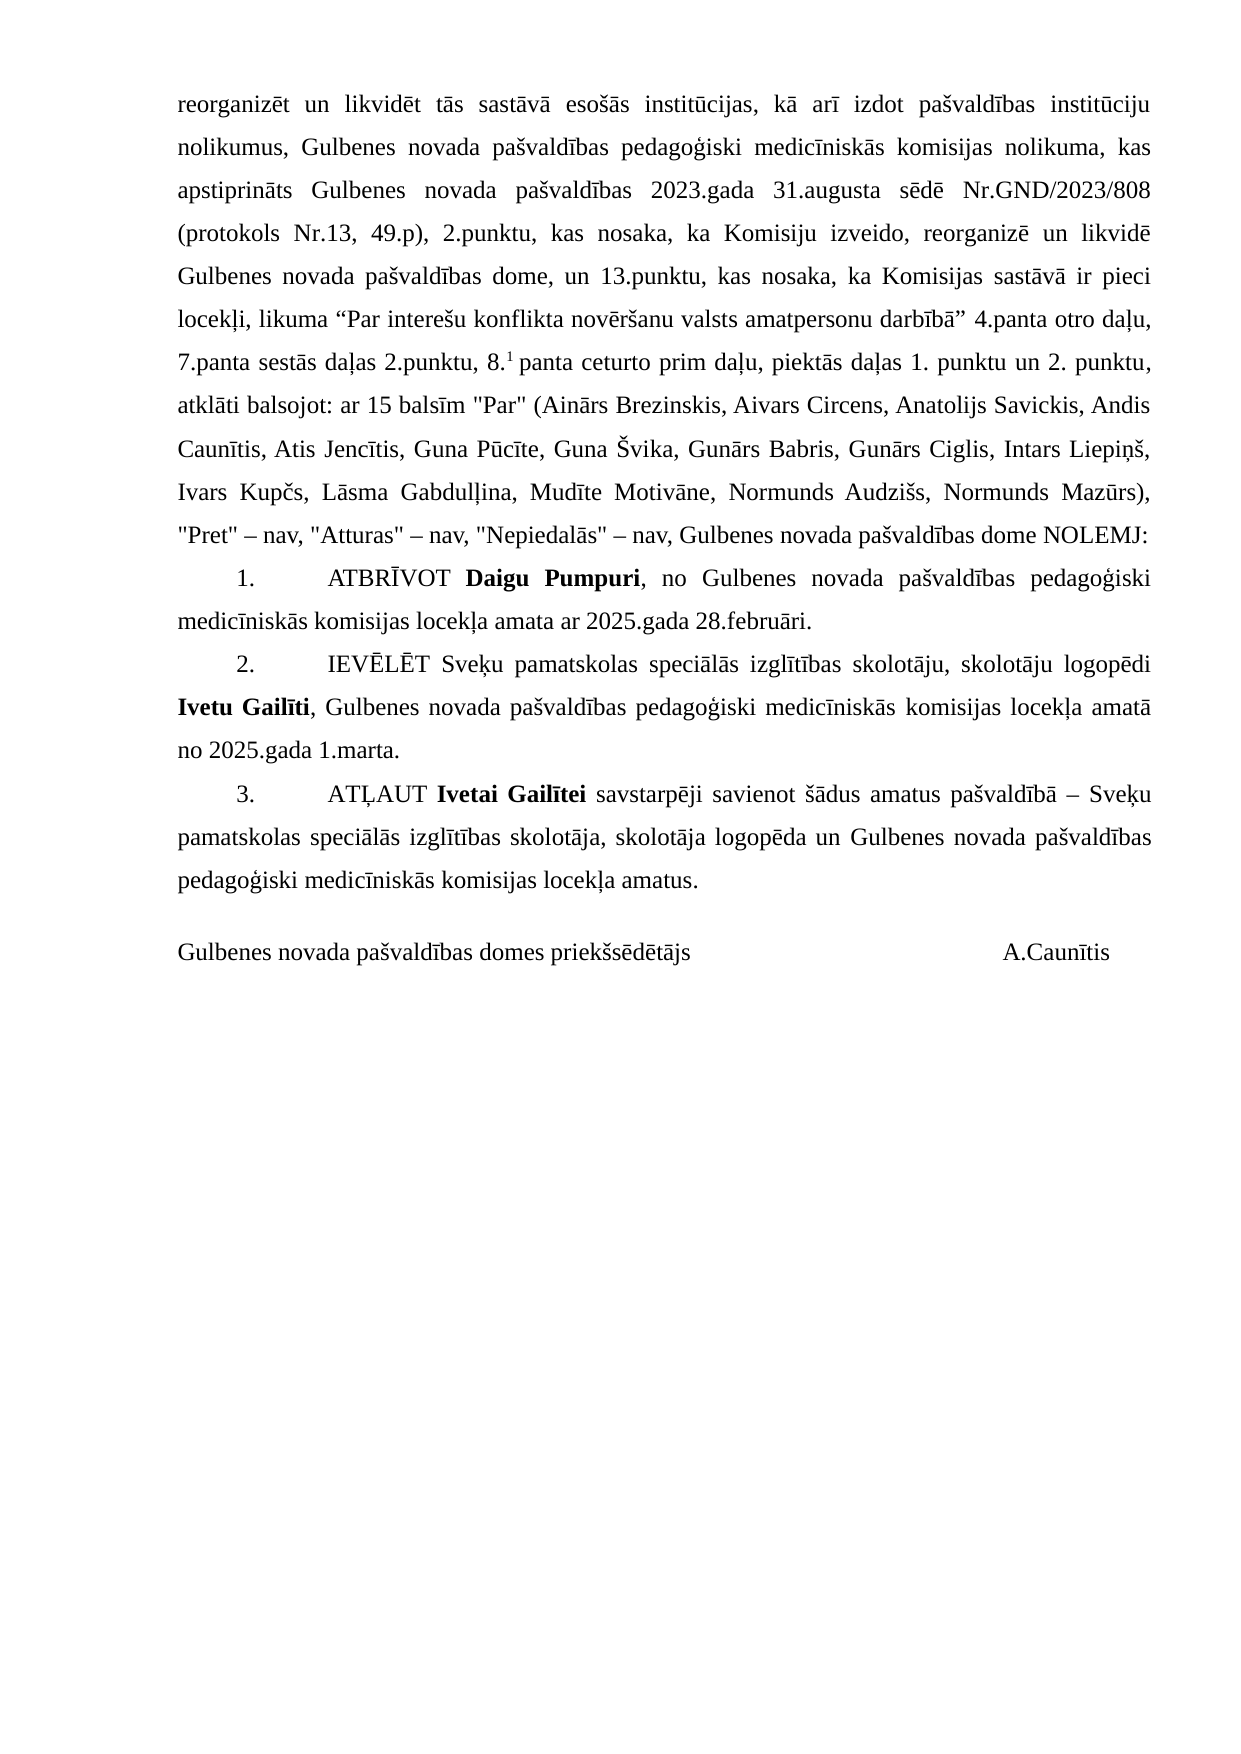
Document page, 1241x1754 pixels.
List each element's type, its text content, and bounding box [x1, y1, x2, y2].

list ATBRĪVOT Daigu Pumpuri, no Gulbenes novada pašvaldības pedagoģiski medicīniskās komisijas locekļa amata ar 2025.gada 28.februāri. [177, 563, 1152, 635]
list ATĻAUT Ivetai Gailītei savstarpēji savienot šādus amatus pašvaldībā – Sveķu pamatskolas speciālās izglītības skolotāja, skolotāja logopēda un Gulbenes novada pašvaldības pedagoģiski medicīniskās komisijas locekļa amatus. [177, 779, 1152, 894]
text Gulbenes novada pašvaldības domes priekšsēdētājs A.Caunītis [177, 937, 1152, 966]
list IEVĒLĒT Sveķu pamatskolas speciālās izglītības skolotāju, skolotāju logopēdi Ivetu Gailīti, Gulbenes novada pašvaldības pedagoģiski medicīniskās komisijas locekļa amatā no 2025.gada 1.marta. [177, 649, 1152, 764]
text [177, 89, 1152, 549]
